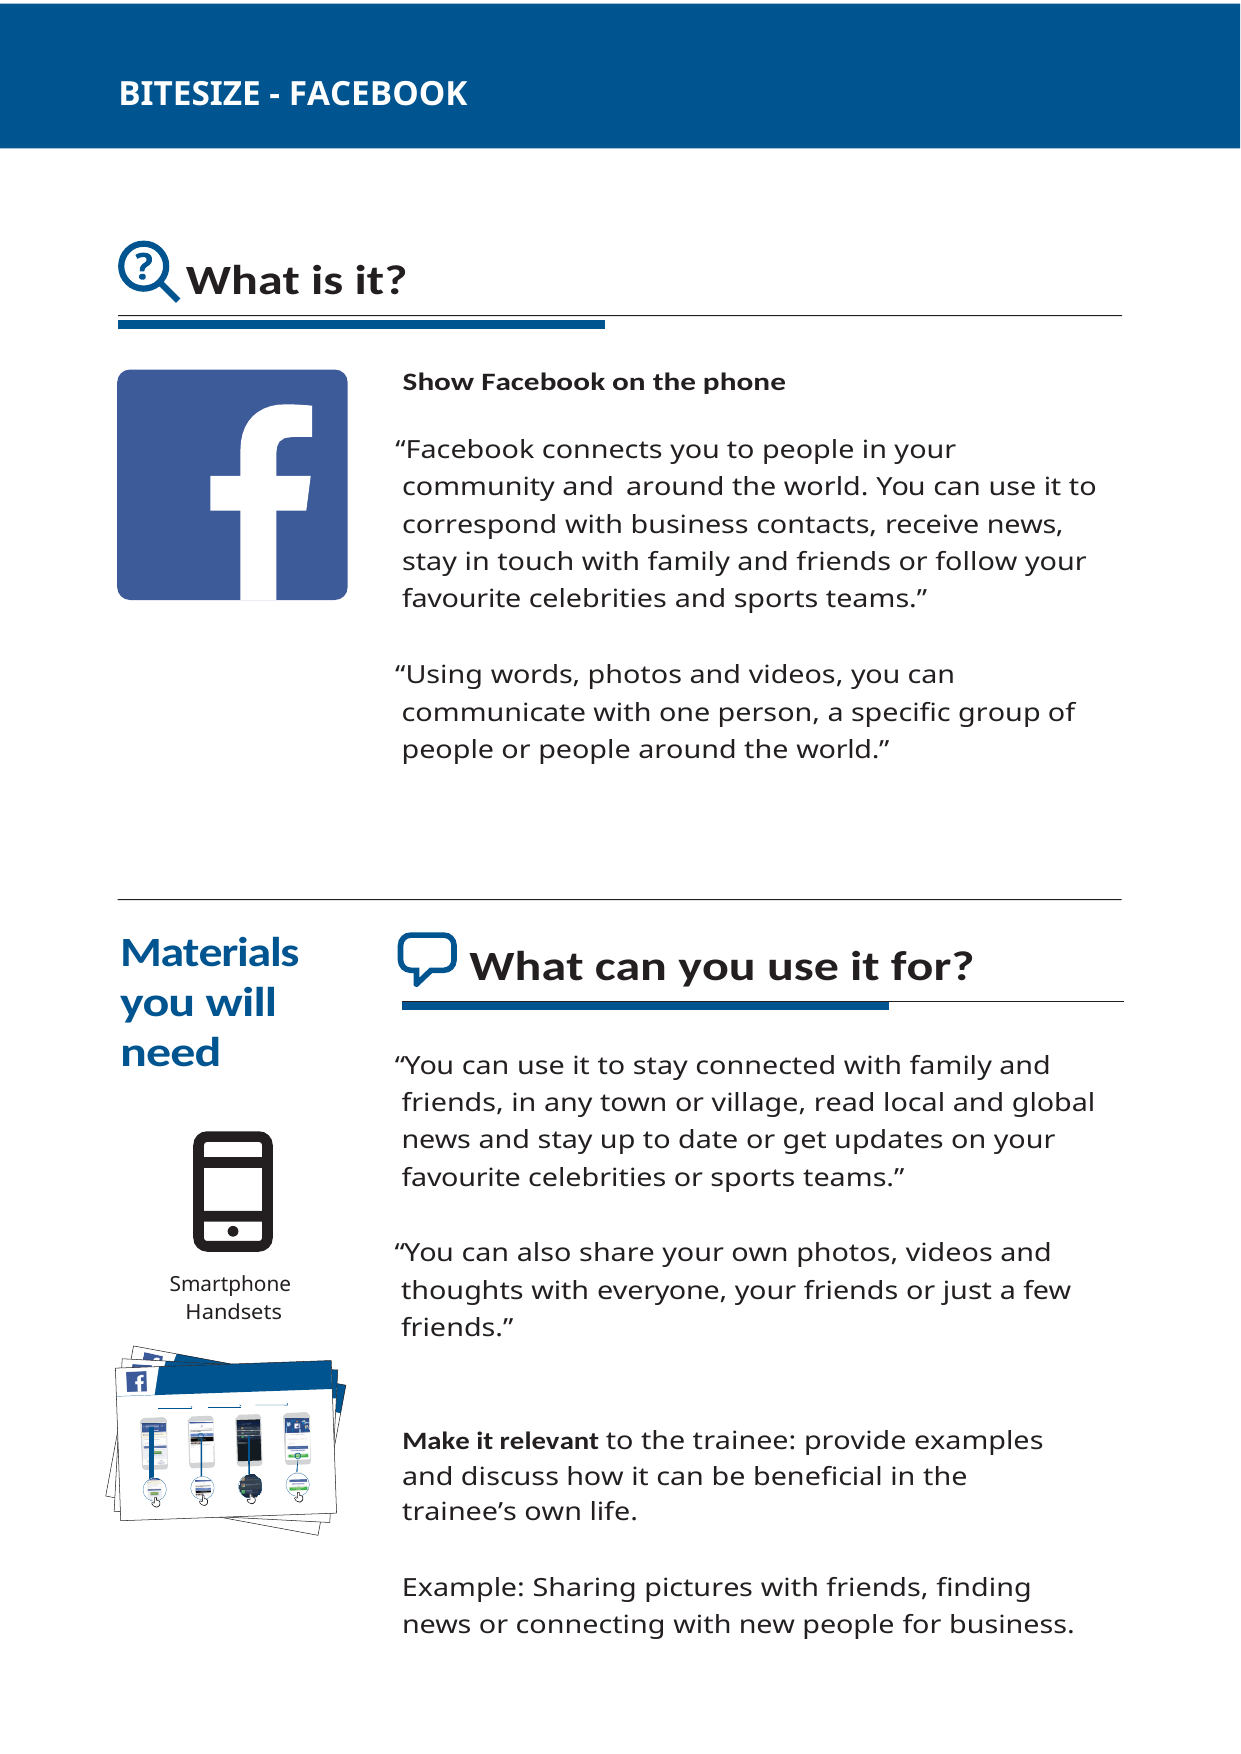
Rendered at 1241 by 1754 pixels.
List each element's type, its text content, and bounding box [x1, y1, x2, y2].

picture [161, 1493, 167, 1502]
picture [304, 1487, 310, 1497]
subtitle What can you use it for? [469, 940, 1240, 991]
subtitle What is it? [186, 254, 1240, 305]
picture [155, 1477, 167, 1487]
text Smartphone Handsets [169, 1144, 303, 1326]
text “You can also share your own photos, videos and thoughts with everyone, your friends or just a few friends.” [394, 1235, 1115, 1344]
picture [143, 1477, 153, 1484]
picture [238, 1431, 260, 1435]
picture [143, 1495, 152, 1502]
text “Facebook connects you to people in your community and around the world. You can use it to correspond with business contacts, receive news, stay in touch with family and friends or follow your favourite celebrities and sports teams.” [395, 431, 1106, 615]
picture [287, 1480, 309, 1495]
picture [208, 1490, 215, 1500]
picture [190, 1490, 198, 1500]
picture [236, 1419, 261, 1430]
picture [239, 1475, 261, 1497]
picture [190, 1476, 198, 1486]
picture [207, 1476, 215, 1486]
subtitle Materials you will need [120, 927, 303, 1077]
picture [285, 1472, 296, 1484]
picture [144, 1479, 166, 1500]
text “Using words, photos and videos, you can communicate with one person, a specific group of people or people around the world.” [395, 657, 1084, 766]
text Make it relevant to the trainee: provide examples and discuss how it can be beneficial in the trainee’s own life. [402, 1423, 1085, 1528]
picture [140, 1417, 168, 1470]
picture [253, 1474, 262, 1482]
picture [238, 1474, 247, 1482]
picture [236, 1436, 248, 1444]
text “You can use it to stay connected with family and friends, in any town or village, read local and global news and stay up to date or get updates on your favourite celebrities or sports teams.” [394, 1047, 1117, 1193]
picture [189, 1420, 214, 1448]
picture [191, 1477, 213, 1499]
text Example: Sharing pictures with friends, finding news or connecting with new people for business. [402, 1569, 1077, 1641]
picture [250, 1436, 261, 1444]
picture [238, 1490, 245, 1498]
text Show Facebook on the phone [402, 366, 1240, 396]
picture [140, 1352, 163, 1360]
picture [298, 1472, 310, 1482]
picture [285, 1486, 295, 1497]
picture [126, 1371, 147, 1392]
picture [283, 1412, 311, 1465]
picture [256, 1491, 262, 1498]
